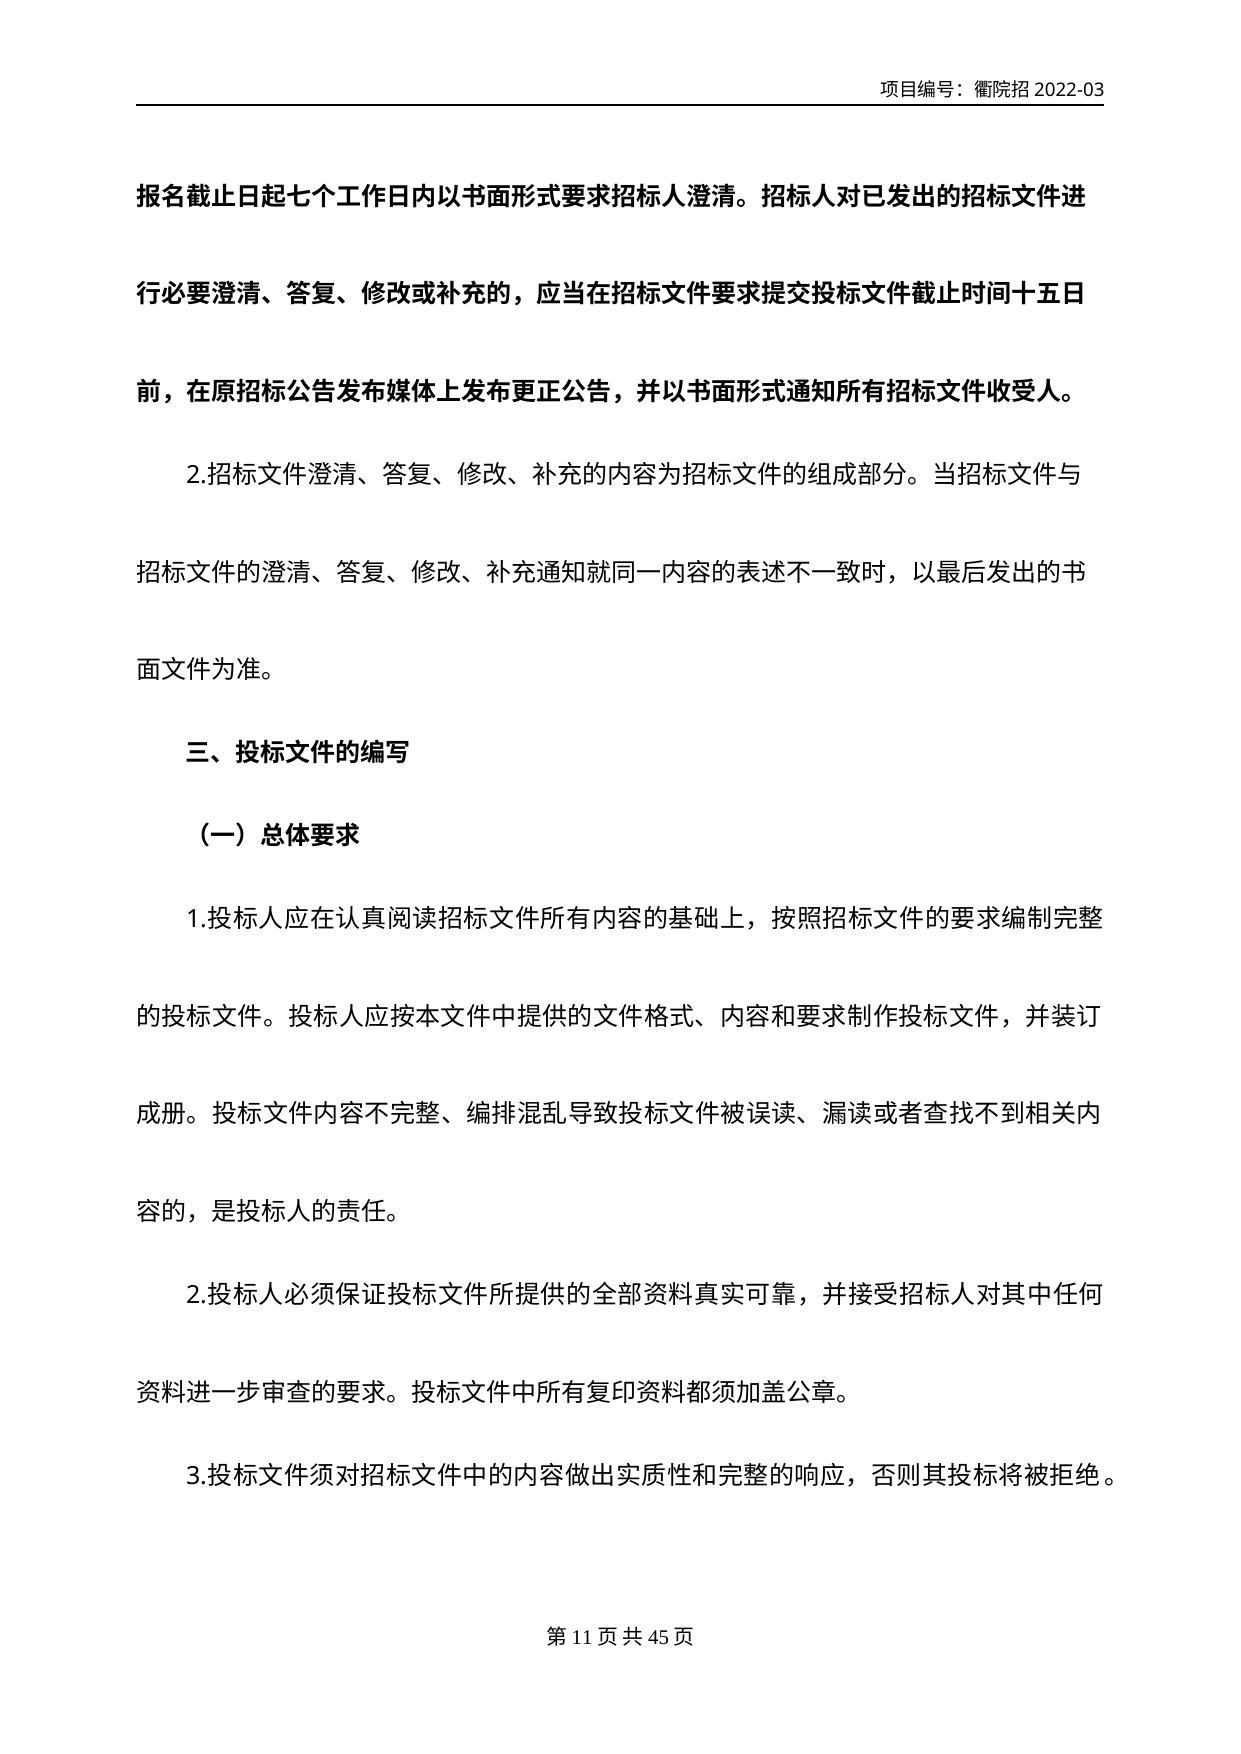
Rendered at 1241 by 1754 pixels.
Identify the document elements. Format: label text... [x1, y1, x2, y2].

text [136, 1441, 1104, 1506]
text （一）总体要求 [136, 801, 1104, 866]
text 2.投标人必须保证投标文件所提供的全部资料真实可靠，并接受招标人对其中任何资料进一步审查的要求。投标文件中所有复印资料都须加盖公章。 [136, 1260, 1104, 1423]
text 1.投标人应在认真阅读招标文件所有内容的基础上，按照招标文件的要求编制完整的投标文件。投标人应按本文件中提供的文件格式、内容和要求制作投标文件，并装订成册。投标文件内容不完整、编排混乱导致投标文件被误读、漏读或者查找不到相关内容的，是投标人的责任。 [136, 884, 1104, 1242]
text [136, 162, 1104, 422]
text 三、投标文件的编写 [136, 718, 1104, 783]
text 2.招标文件澄清、答复、修改、补充的内容为招标文件的组成部分。当招标文件与招标文件的澄清、答复、修改、补充通知就同一内容的表述不一致时，以最后发出的书面文件为准。 [136, 440, 1104, 700]
